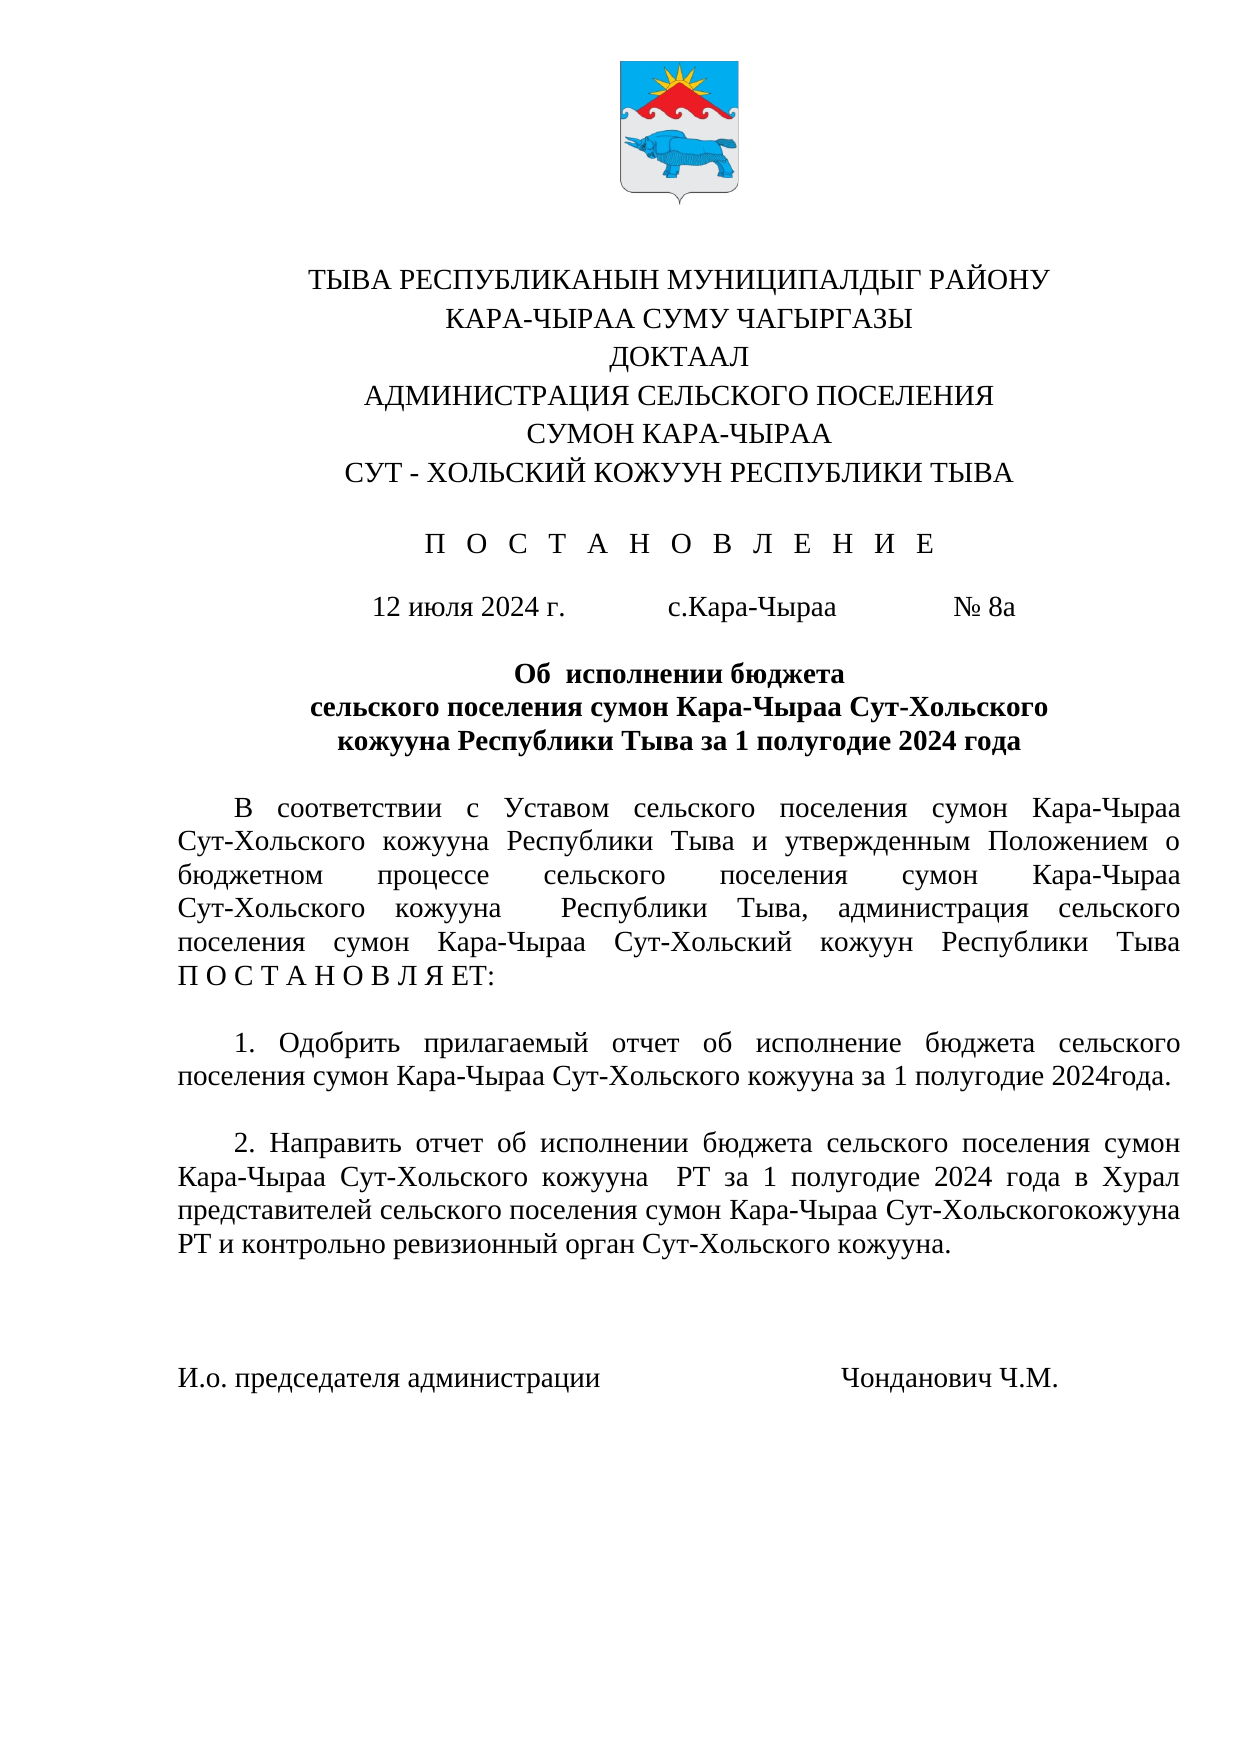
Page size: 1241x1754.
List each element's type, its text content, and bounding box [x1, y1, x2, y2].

text И.о. председателя администрации Чонданович Ч.М. [177, 1360, 1181, 1394]
text сельского поселения сумон Кара-Чыраа Сут-Хольского [177, 689, 1181, 723]
text ПОСТАНОВЛЕНИЕ [177, 526, 1181, 560]
text кожууна Республики Тыва за 1 полугодие 2024 года [177, 723, 1181, 756]
text СУТ - ХОЛЬСКИЙ КОЖУУН РЕСПУБЛИКИ ТЫВА [177, 455, 1181, 488]
text 1. Одобрить прилагаемый отчет об исполнение бюджета сельского поселения сумон Кара-Чыраа Сут-Хольского кожууна за 1 полугодие 2024года. [177, 1025, 1181, 1092]
text ДОКТААЛ [177, 339, 1181, 373]
text 2. Направить отчет об исполнении бюджета сельского поселения сумон Кара-Чыраа Сут-Хольского кожууна РТ за 1 полугодие 2024 года в Хурал представителей сельского поселения сумон Кара-Чыраа Сут-Хольскогокожууна РТ и контрольно ревизионный орган Сут-Хольского кожууна. [177, 1125, 1181, 1259]
text СУМОН КАРА-ЧЫРАА [177, 416, 1181, 450]
picture [620, 61, 739, 205]
text В соответствии с Уставом сельского поселения сумон Кара-Чыраа Сут-Хольского кожууна Республики Тыва и утвержденным Положением о бюджетном процессе сельского поселения сумон Кара-Чыраа Сут-Хольского кожууна Республики Тыва, администрация сельского поселения сумон Кара-Чыраа Сут-Хольский кожуун Республики Тыва П О С Т А Н О В Л Я ЕТ: [177, 790, 1181, 991]
text Об исполнении бюджета [177, 656, 1181, 689]
text АДМИНИСТРАЦИЯ СЕЛЬСКОГО ПОСЕЛЕНИЯ [177, 378, 1181, 411]
text КАРА-ЧЫРАА СУМУ ЧАГЫРГАЗЫ [177, 301, 1181, 334]
text 12 июля 2024 г. с.Кара-Чыраа № 8а [177, 589, 1181, 622]
text ТЫВА РЕСПУБЛИКАНЫН МУНИЦИПАЛДЫГ РАЙОНУ [177, 262, 1181, 296]
